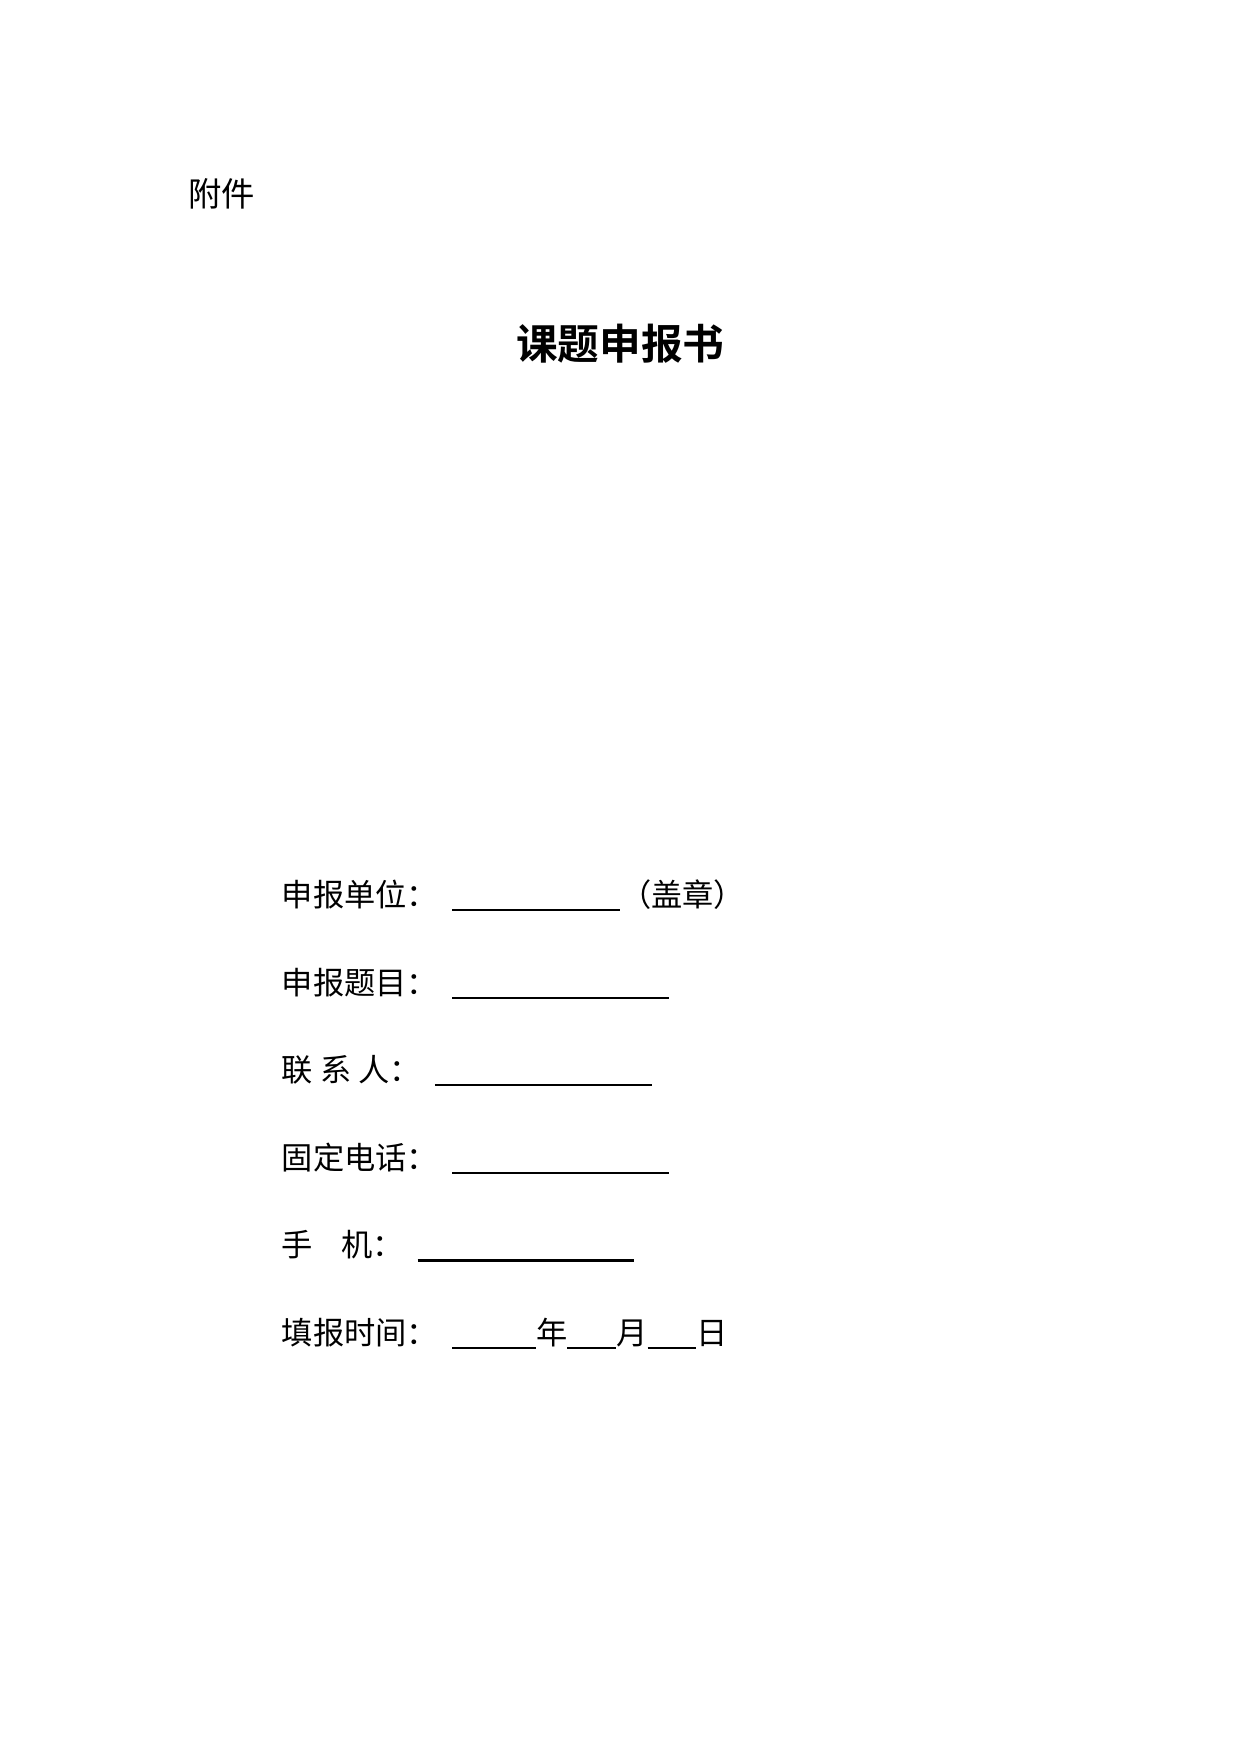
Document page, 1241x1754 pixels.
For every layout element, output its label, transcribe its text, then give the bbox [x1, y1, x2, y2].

text 填报时间： 年 月 日 [188, 1298, 1052, 1363]
text 手 机： [188, 1211, 1052, 1276]
text 申报单位： （盖章） [188, 860, 1052, 925]
text 课题申报书 [188, 308, 1052, 373]
text 附件 [188, 159, 1052, 224]
text 固定电话： [188, 1123, 1052, 1188]
text 申报题目： [188, 948, 1052, 1013]
text 联 系 人： [188, 1036, 1052, 1101]
